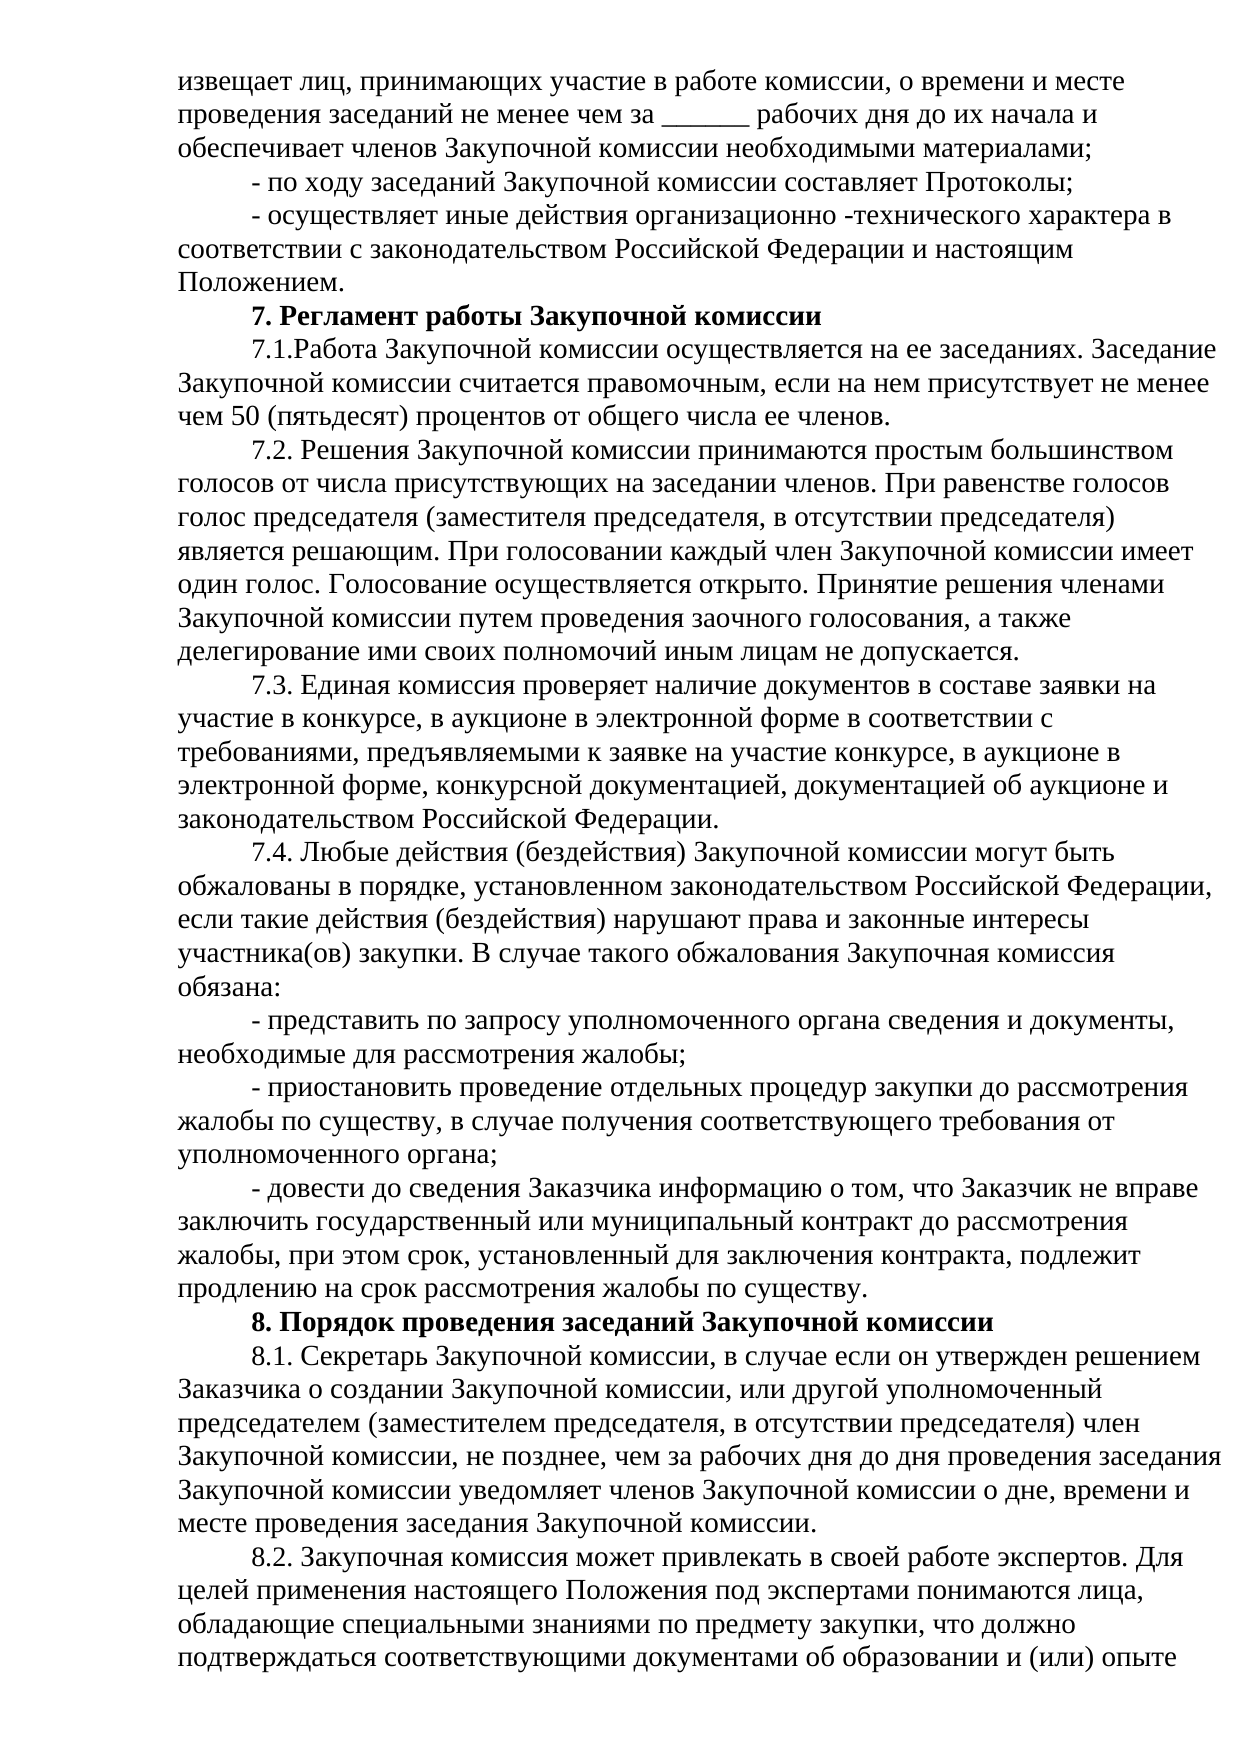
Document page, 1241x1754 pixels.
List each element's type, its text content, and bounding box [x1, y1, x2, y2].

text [177, 1539, 1226, 1673]
text извещает лиц, принимающих участие в работе комиссии, о времени и месте проведения заседаний не менее чем за ______ рабочих дня до их начала и обеспечивает членов Закупочной комиссии необходимыми материалами; [177, 63, 1226, 164]
text 8. Порядок проведения заседаний Закупочной комиссии [177, 1304, 1226, 1338]
text - по ходу заседаний Закупочной комиссии составляет Протоколы; [177, 164, 1226, 197]
text 7. Регламент работы Закупочной комиссии [177, 298, 1226, 331]
text 7.1.Работа Закупочной комиссии осуществляется на ее заседаниях. Заседание Закупочной комиссии считается правомочным, если на нем присутствует не менее чем 50 (пятьдесят) процентов от общего числа ее членов. [177, 331, 1226, 432]
text - приостановить проведение отдельных процедур закупки до рассмотрения жалобы по существу, в случае получения соответствующего требования от уполномоченного органа; [177, 1069, 1226, 1170]
text 8.1. Секретарь Закупочной комиссии, в случае если он утвержден решением Заказчика о создании Закупочной комиссии, или другой уполномоченный председателем (заместителем председателя, в отсутствии председателя) член Закупочной комиссии, не позднее, чем за рабочих дня до дня проведения заседания Закупочной комиссии уведомляет членов Закупочной комиссии о дне, времени и месте проведения заседания Закупочной комиссии. [177, 1338, 1226, 1539]
text 7.3. Единая комиссия проверяет наличие документов в составе заявки на участие в конкурсе, в аукционе в электронной форме в соответствии с требованиями, предъявляемыми к заявке на участие конкурсе, в аукционе в электронной форме, конкурсной документацией, документацией об аукционе и законодательством Российской Федерации. [177, 667, 1226, 834]
text 7.2. Решения Закупочной комиссии принимаются простым большинством голосов от числа присутствующих на заседании членов. При равенстве голосов голос председателя (заместителя председателя, в отсутствии председателя) является решающим. При голосовании каждый член Закупочной комиссии имеет один голос. Голосование осуществляется открыто. Принятие решения членами Закупочной комиссии путем проведения заочного голосования, а также делегирование ими своих полномочий иным лицам не допускается. [177, 432, 1226, 667]
text - представить по запросу уполномоченного органа сведения и документы, необходимые для рассмотрения жалобы; [177, 1002, 1226, 1069]
text - довести до сведения Заказчика информацию о том, что Заказчик не вправе заключить государственный или муниципальный контракт до рассмотрения жалобы, при этом срок, установленный для заключения контракта, подлежит продлению на срок рассмотрения жалобы по существу. [177, 1170, 1226, 1304]
text - осуществляет иные действия организационно -технического характера в соответствии с законодательством Российской Федерации и настоящим Положением. [177, 197, 1226, 298]
text 7.4. Любые действия (бездействия) Закупочной комиссии могут быть обжалованы в порядке, установленном законодательством Российской Федерации, если такие действия (бездействия) нарушают права и законные интересы участника(ов) закупки. В случае такого обжалования Закупочная комиссия обязана: [177, 834, 1226, 1002]
